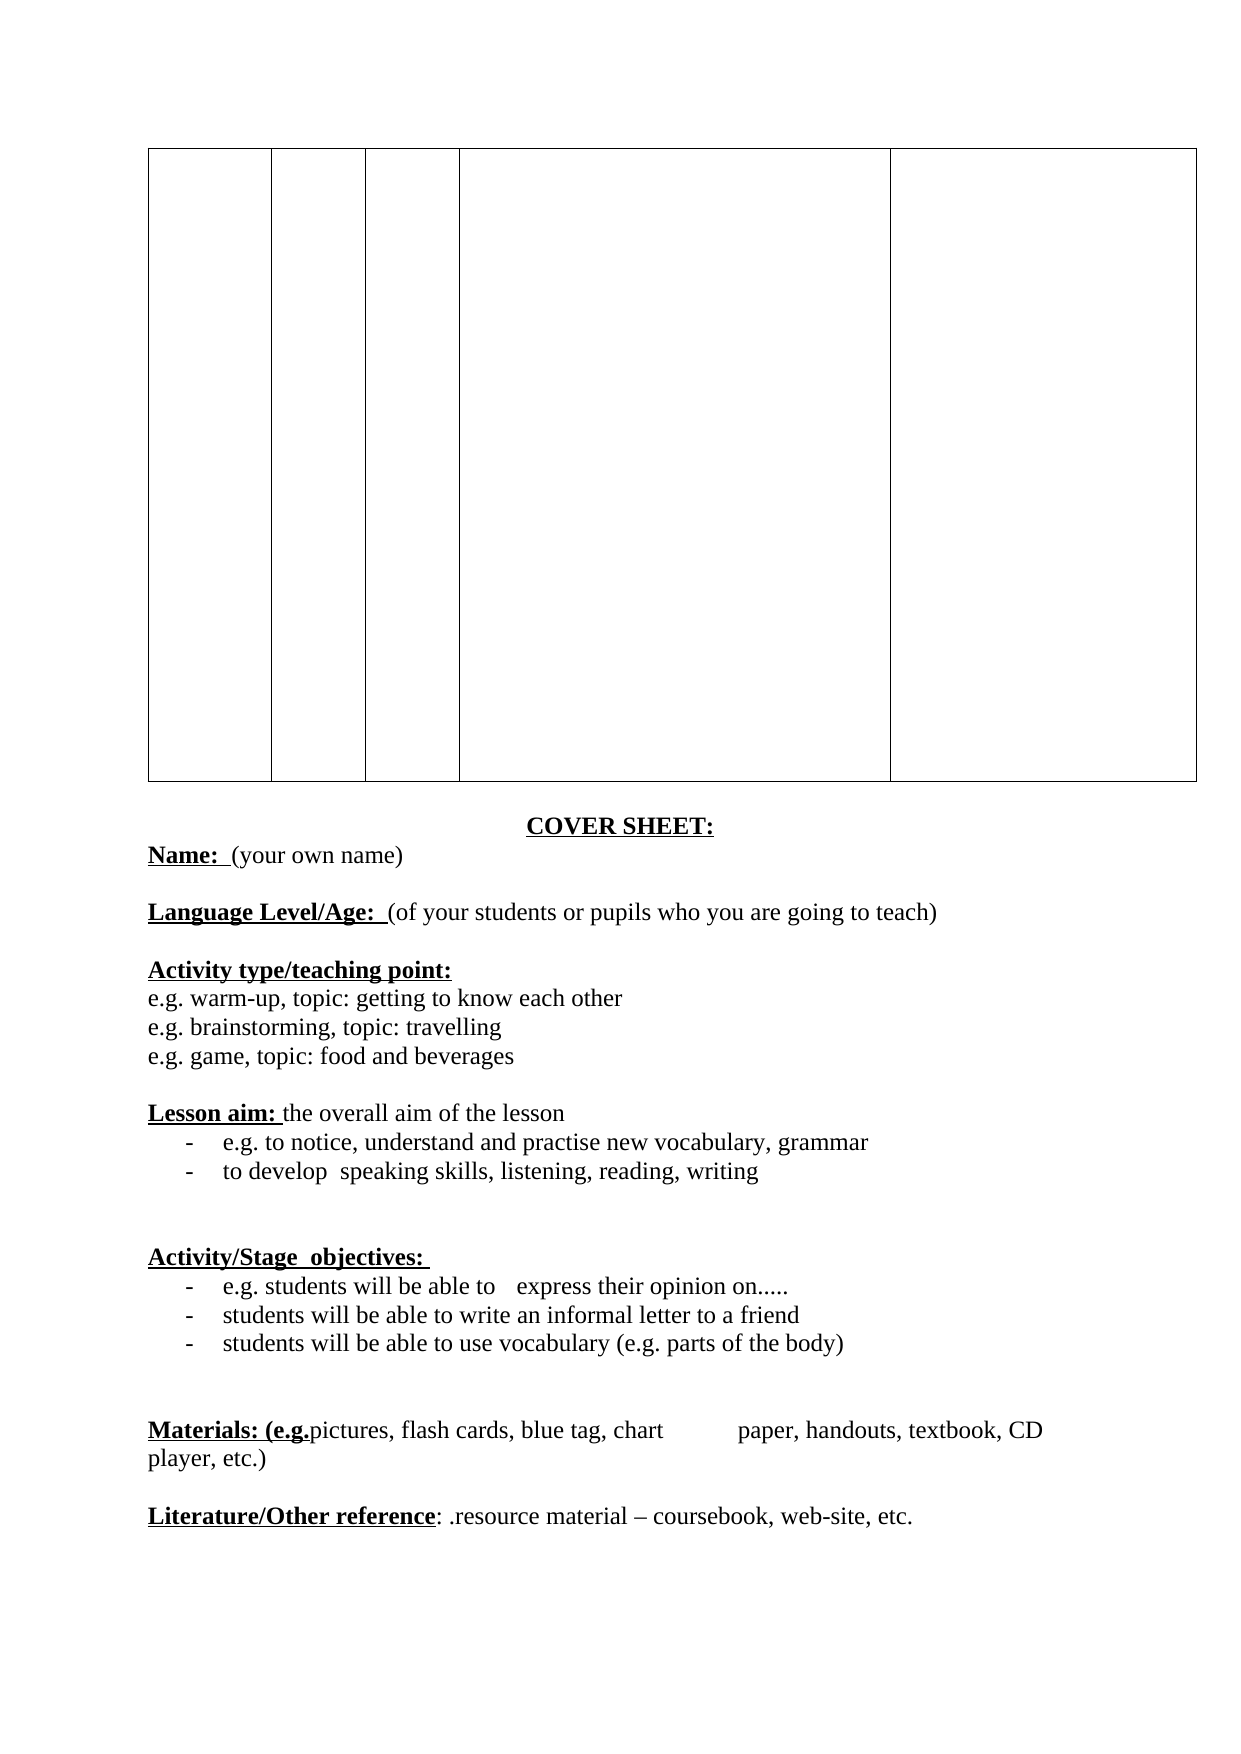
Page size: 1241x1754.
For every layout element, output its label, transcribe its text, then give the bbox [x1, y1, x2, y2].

table_cell [460, 149, 890, 781]
list students will be able to use vocabulary (e.g. parts of the body) [185, 1328, 1093, 1357]
text e.g. brainstorming, topic: travelling [148, 1012, 1093, 1041]
table_cell [272, 149, 365, 781]
text Activity type/teaching point: [148, 955, 1093, 983]
text Language Level/Age: (of your students or pupils who you are going to teach) [148, 897, 1093, 926]
table_cell [891, 149, 1196, 781]
list e.g. to notice, understand and practise new vocabulary, grammar [185, 1127, 1093, 1156]
text Name: (your own name) [148, 840, 1093, 868]
text Activity/Stage objectives: [148, 1242, 1093, 1271]
text Literature/Other reference: .resource material – coursebook, web-site, etc. [148, 1501, 1093, 1530]
text e.g. warm-up, topic: getting to know each other [148, 983, 1093, 1012]
table_cell [366, 149, 459, 781]
text e.g. game, topic: food and beverages [148, 1041, 1093, 1070]
text Lesson aim: the overall aim of the lesson [148, 1098, 1093, 1127]
list students will be able to write an informal letter to a friend [185, 1300, 1093, 1328]
text COVER SHEET: [148, 811, 1093, 840]
text Materials: (e.g.pictures, flash cards, blue tag, chart paper, handouts, textbook, CD player, etc.) [148, 1415, 1093, 1472]
list e.g. students will be able to express their opinion on..... [185, 1271, 1093, 1300]
table_cell [149, 149, 271, 781]
list to develop speaking skills, listening, reading, writing [185, 1156, 1093, 1185]
